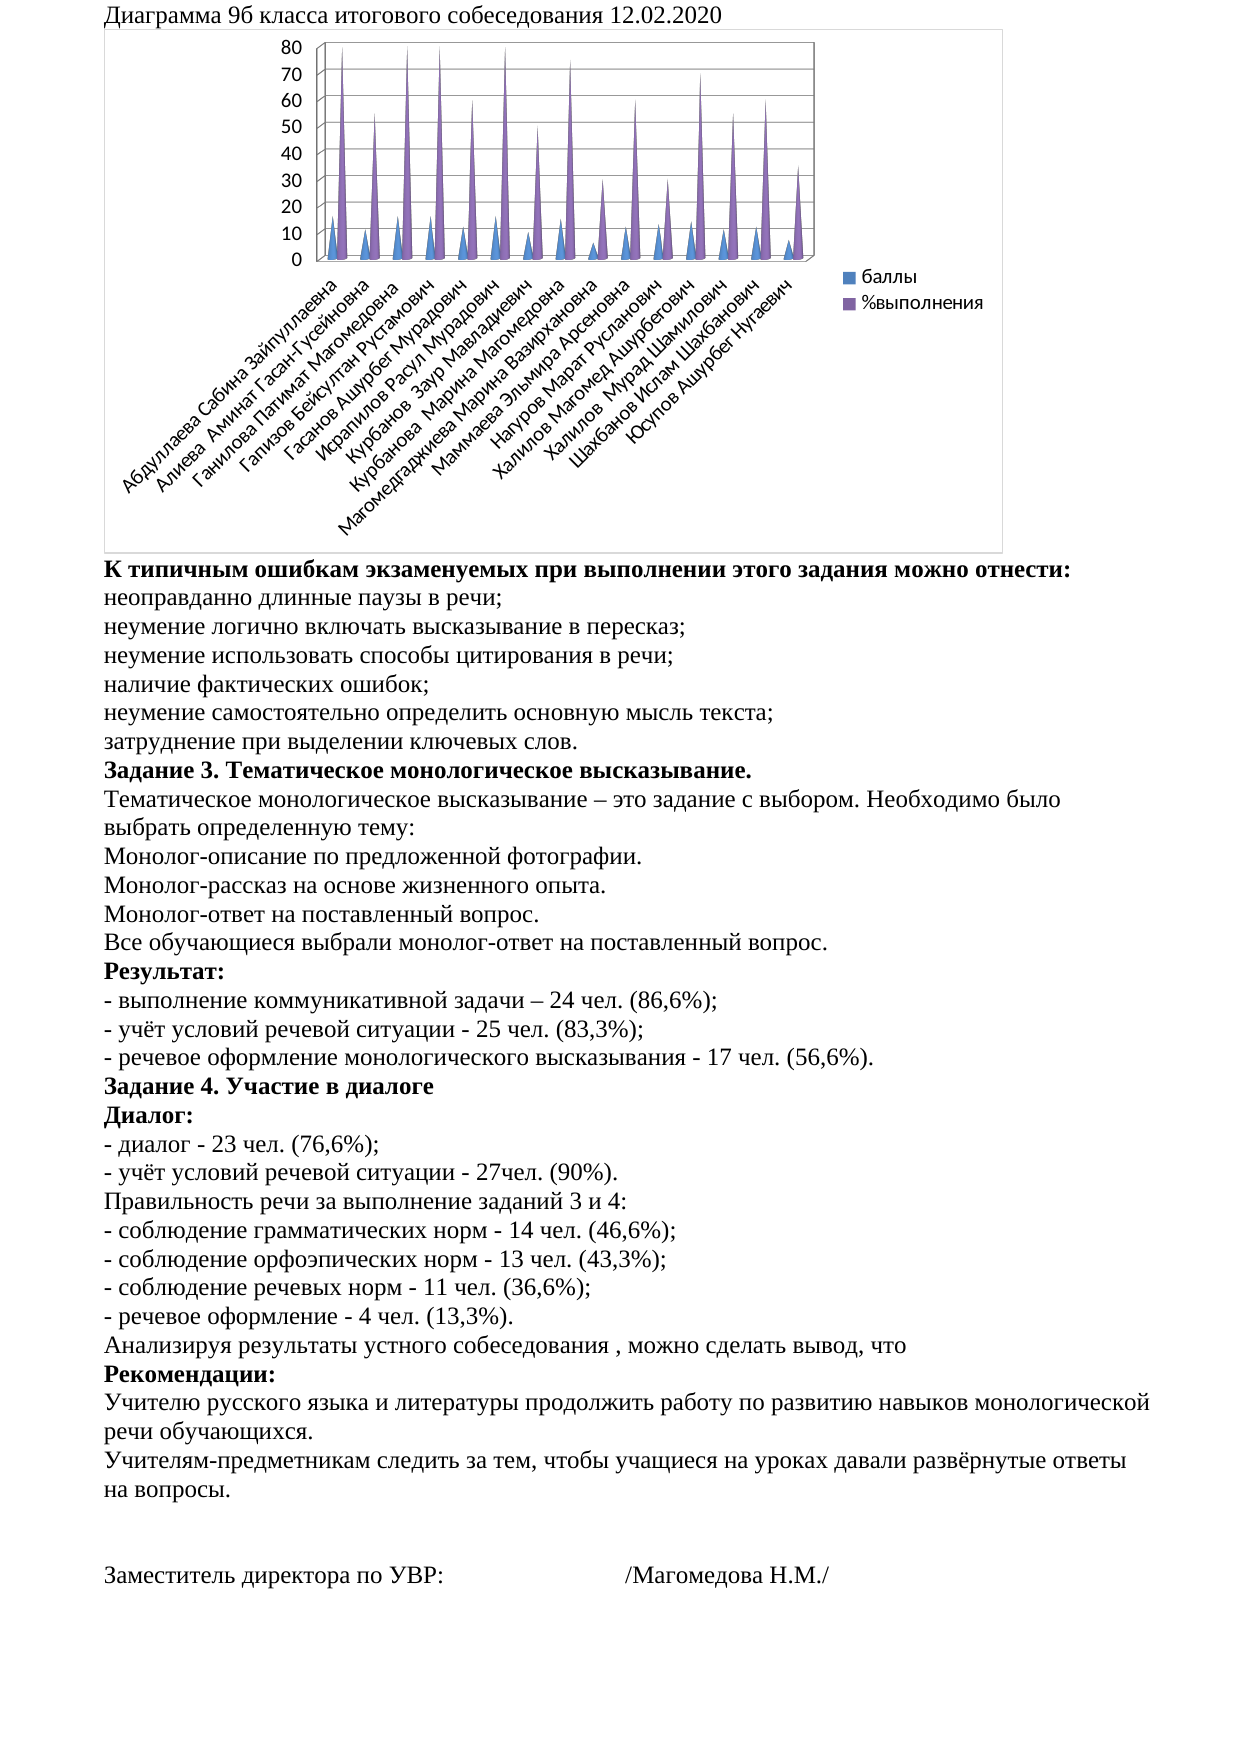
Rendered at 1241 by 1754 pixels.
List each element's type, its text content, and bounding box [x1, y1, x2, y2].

text Результат: [103, 956, 1152, 985]
text Заместитель директора по УВР: /Магомедова Н.М./ [103, 1560, 1152, 1589]
text - диалог - 23 чел. (76,6%); [103, 1129, 1152, 1157]
text Все обучающиеся выбрали монолог-ответ на поставленный вопрос. [103, 927, 1152, 956]
text Монолог-описание по предложенной фотографии. [103, 841, 1152, 870]
text - учёт условий речевой ситуации - 25 чел. (83,3%); [103, 1014, 1152, 1042]
text Монолог-ответ на поставленный вопрос. [103, 899, 1152, 927]
text - соблюдение грамматических норм - 14 чел. (46,6%); [103, 1215, 1152, 1244]
text неоправданно длинные паузы в речи; [103, 582, 1152, 611]
text Монолог-рассказ на основе жизненного опыта. [103, 870, 1152, 899]
text Диалог: [103, 1100, 1152, 1129]
text неумение использовать способы цитирования в речи; [103, 640, 1152, 669]
text Учителям-предметникам следить за тем, чтобы учащиеся на уроках давали развёрнутые ответы на вопросы. [103, 1445, 1152, 1502]
text Учителю русского языка и литературы продолжить работу по развитию навыков монологической речи обучающихся. [103, 1387, 1152, 1445]
text Правильность речи за выполнение заданий 3 и 4: [103, 1186, 1152, 1215]
text неумение самостоятельно определить основную мысль текста; [103, 697, 1152, 726]
text Задание 3. Тематическое монологическое высказывание. [103, 755, 1152, 784]
text - выполнение коммуникативной задачи – 24 чел. (86,6%); [103, 985, 1152, 1014]
text Задание 4. Участие в диалоге [103, 1071, 1152, 1100]
text неумение логично включать высказывание в пересказ; [103, 611, 1152, 640]
text Анализируя результаты устного собеседования , можно сделать вывод, что [103, 1330, 1152, 1359]
text затруднение при выделении ключевых слов. [103, 726, 1152, 755]
text Рекомендации: [103, 1359, 1152, 1387]
text - речевое оформление - 4 чел. (13,3%). [103, 1301, 1152, 1330]
text Тематическое монологическое высказывание – это задание с выбором. Необходимо было выбрать определенную тему: [103, 784, 1152, 841]
text - речевое оформление монологического высказывания - 17 чел. (56,6%). [103, 1042, 1152, 1071]
text наличие фактических ошибок; [103, 669, 1152, 697]
text Диаграмма 9б класса итогового собеседования 12.02.2020 [103, 0, 1152, 29]
text - соблюдение орфоэпических норм - 13 чел. (43,3%); [103, 1244, 1152, 1272]
text - соблюдение речевых норм - 11 чел. (36,6%); [103, 1272, 1152, 1301]
text К типичным ошибкам экзаменуемых при выполнении этого задания можно отнести: [103, 554, 1152, 582]
text - учёт условий речевой ситуации - 27чел. (90%). [103, 1157, 1152, 1186]
